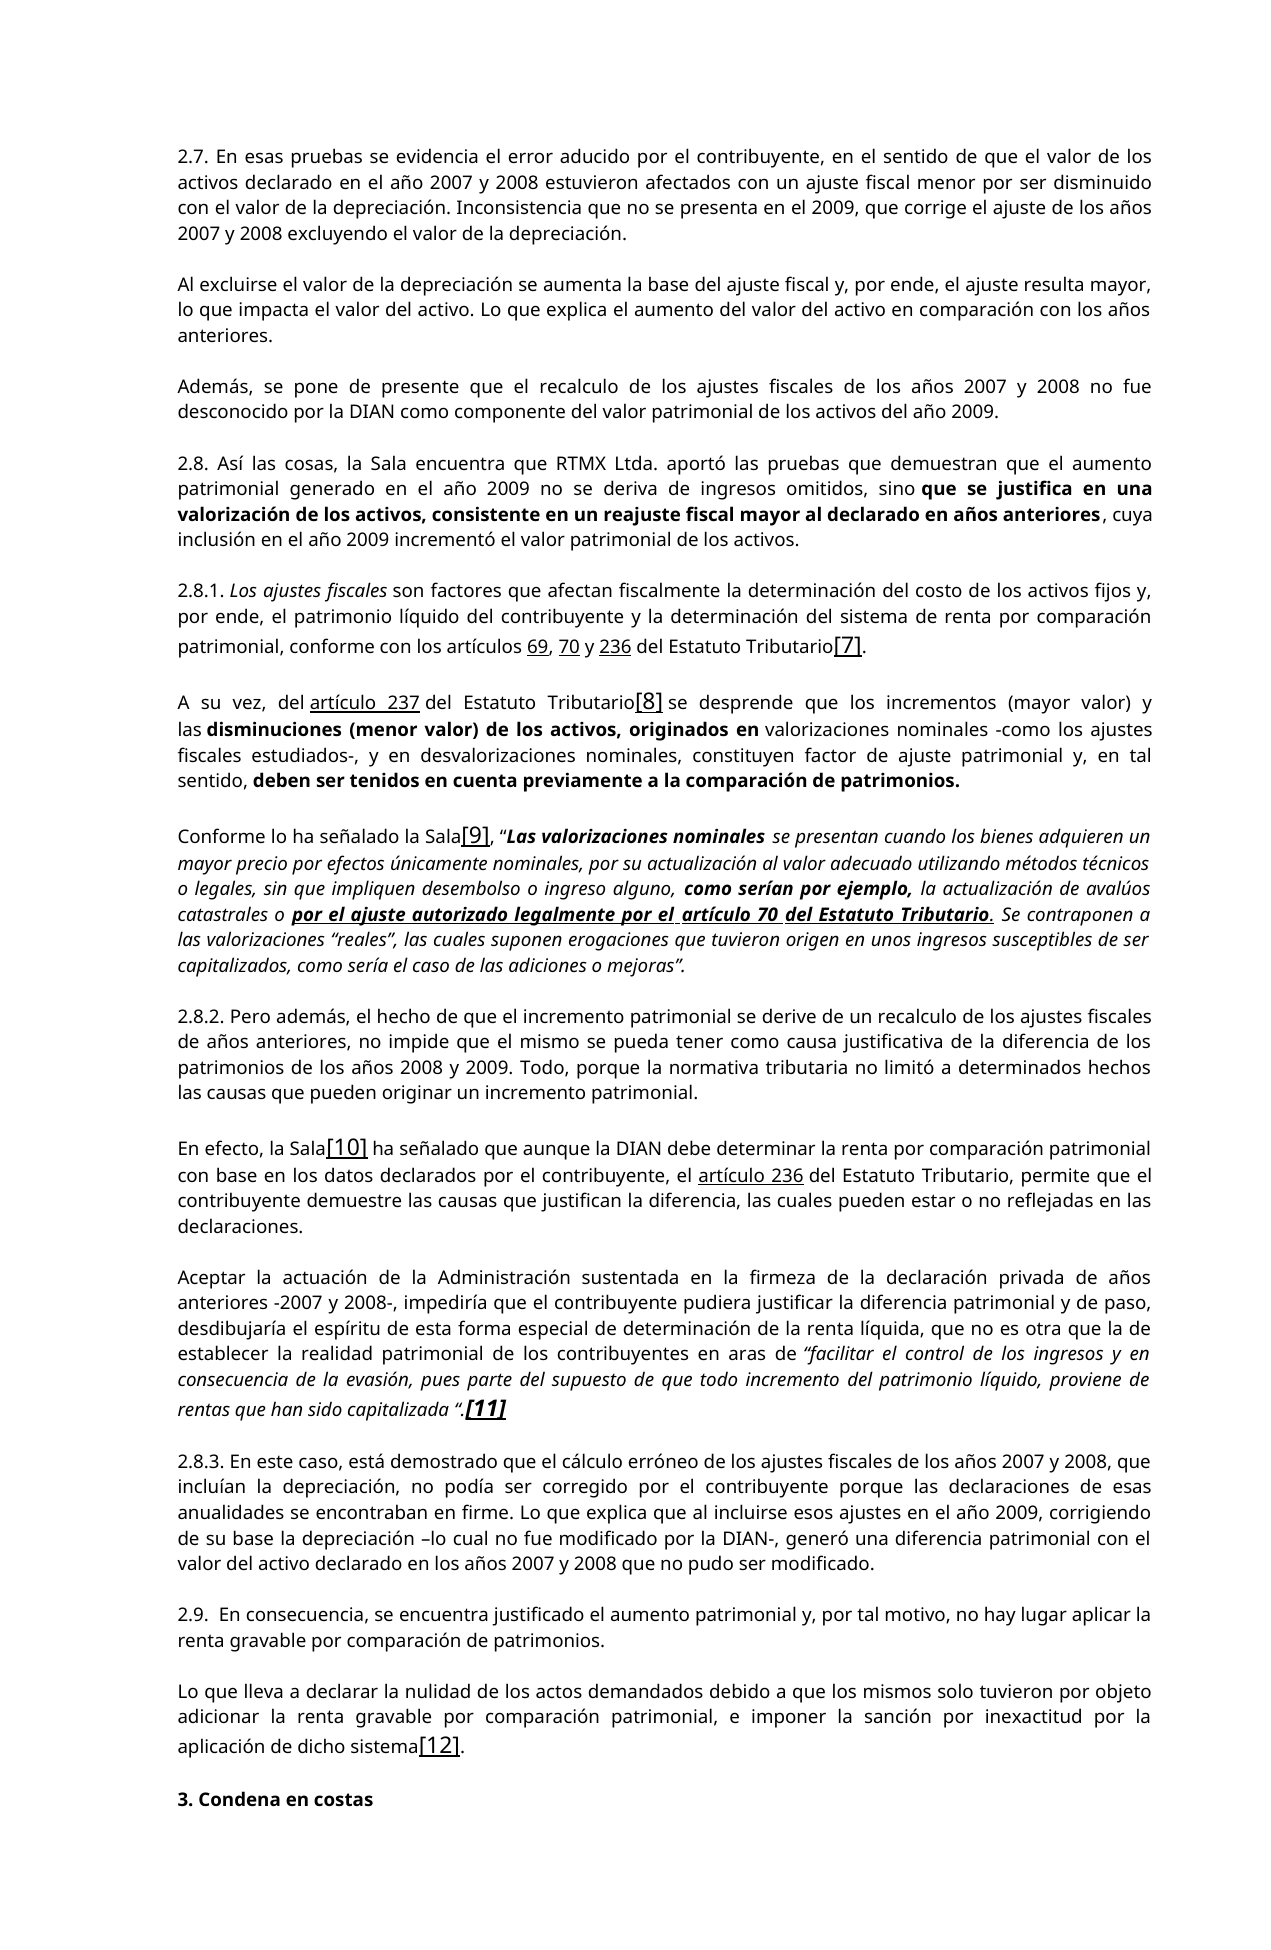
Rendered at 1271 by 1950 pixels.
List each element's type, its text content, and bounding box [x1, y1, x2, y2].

text 2.8. Así las cosas, la Sala encuentra que RTMX Ltda. aportó las pruebas que demuestran que el aumento patrimonial generado en el año 2009 no se deriva de ingresos omitidos, sino que se justifica en una valorización de los activos, consistente en un reajuste fiscal mayor al declarado en años anteriores, cuya inclusión en el año 2009 incrementó el valor patrimonial de los activos. [177, 450, 1153, 552]
text 2.8.3. En este caso, está demostrado que el cálculo erróneo de los ajustes fiscales de los años 2007 y 2008, que incluían la depreciación, no podía ser corregido por el contribuyente porque las declaraciones de esas anualidades se encontraban en firme. Lo que explica que al incluirse esos ajustes en el año 2009, corrigiendo de su base la depreciación –lo cual no fue modificado por la DIAN-, generó una diferencia patrimonial con el valor del activo declarado en los años 2007 y 2008 que no pudo ser modificado. [177, 1448, 1153, 1576]
text En efecto, la Sala[10] ha señalado que aunque la DIAN debe determinar la renta por comparación patrimonial con base en los datos declarados por el contribuyente, el artículo 236 del Estatuto Tributario, permite que el contribuyente demuestre las causas que justifican la diferencia, las cuales pueden estar o no reflejadas en las declaraciones. [177, 1131, 1153, 1238]
text Aceptar la actuación de la Administración sustentada en la firmeza de la declaración privada de años anteriores -2007 y 2008-, impediría que el contribuyente pudiera justificar la diferencia patrimonial y de paso, desdibujaría el espíritu de esta forma especial de determinación de la renta líquida, que no es otra que la de establecer la realidad patrimonial de los contribuyentes en aras de “facilitar el control de los ingresos y en consecuencia de la evasión, pues parte del supuesto de que todo incremento del patrimonio líquido, proviene de rentas que han sido capitalizada “.[11] [177, 1264, 1153, 1423]
text Conforme lo ha señalado la Sala[9], “Las valorizaciones nominales se presentan cuando los bienes adquieren un mayor precio por efectos únicamente nominales, por su actualización al valor adecuado utilizando métodos técnicos o legales, sin que impliquen desembolso o ingreso alguno, como serían por ejemplo, la actualización de avalúos catastrales o por el ajuste autorizado legalmente por el artículo 70 del Estatuto Tributario. Se contraponen a las valorizaciones “reales”, las cuales suponen erogaciones que tuvieron origen en unos ingresos susceptibles de ser capitalizados, como sería el caso de las adiciones o mejoras”. [177, 819, 1153, 977]
text 3. Condena en costas [177, 1786, 1153, 1811]
text Al excluirse el valor de la depreciación se aumenta la base del ajuste fiscal y, por ende, el ajuste resulta mayor, lo que impacta el valor del activo. Lo que explica el aumento del valor del activo en comparación con los años anteriores. [177, 271, 1153, 348]
text 2.8.1. Los ajustes fiscales son factores que afectan fiscalmente la determinación del costo de los activos fijos y, por ende, el patrimonio líquido del contribuyente y la determinación del sistema de renta por comparación patrimonial, conforme con los artículos 69, 70 y 236 del Estatuto Tributario[7]. [177, 577, 1153, 660]
text Lo que lleva a declarar la nulidad de los actos demandados debido a que los mismos solo tuvieron por objeto adicionar la renta gravable por comparación patrimonial, e imponer la sanción por inexactitud por la aplicación de dicho sistema[12]. [177, 1678, 1153, 1760]
text A su vez, del artículo 237 del Estatuto Tributario[8] se desprende que los incrementos (mayor valor) y las disminuciones (menor valor) de los activos, originados en valorizaciones nominales -como los ajustes fiscales estudiados-, y en desvalorizaciones nominales, constituyen factor de ajuste patrimonial y, en tal sentido, deben ser tenidos en cuenta previamente a la comparación de patrimonios. [177, 685, 1153, 793]
text 2.9. En consecuencia, se encuentra justificado el aumento patrimonial y, por tal motivo, no hay lugar aplicar la renta gravable por comparación de patrimonios. [177, 1601, 1153, 1652]
text 2.7. En esas pruebas se evidencia el error aducido por el contribuyente, en el sentido de que el valor de los activos declarado en el año 2007 y 2008 estuvieron afectados con un ajuste fiscal menor por ser disminuido con el valor de la depreciación. Inconsistencia que no se presenta en el 2009, que corrige el ajuste de los años 2007 y 2008 excluyendo el valor de la depreciación. [177, 144, 1153, 246]
text Además, se pone de presente que el recalculo de los ajustes fiscales de los años 2007 y 2008 no fue desconocido por la DIAN como componente del valor patrimonial de los activos del año 2009. [177, 373, 1153, 424]
text 2.8.2. Pero además, el hecho de que el incremento patrimonial se derive de un recalculo de los ajustes fiscales de años anteriores, no impide que el mismo se pueda tener como causa justificativa de la diferencia de los patrimonios de los años 2008 y 2009. Todo, porque la normativa tributaria no limitó a determinados hechos las causas que pueden originar un incremento patrimonial. [177, 1003, 1153, 1105]
